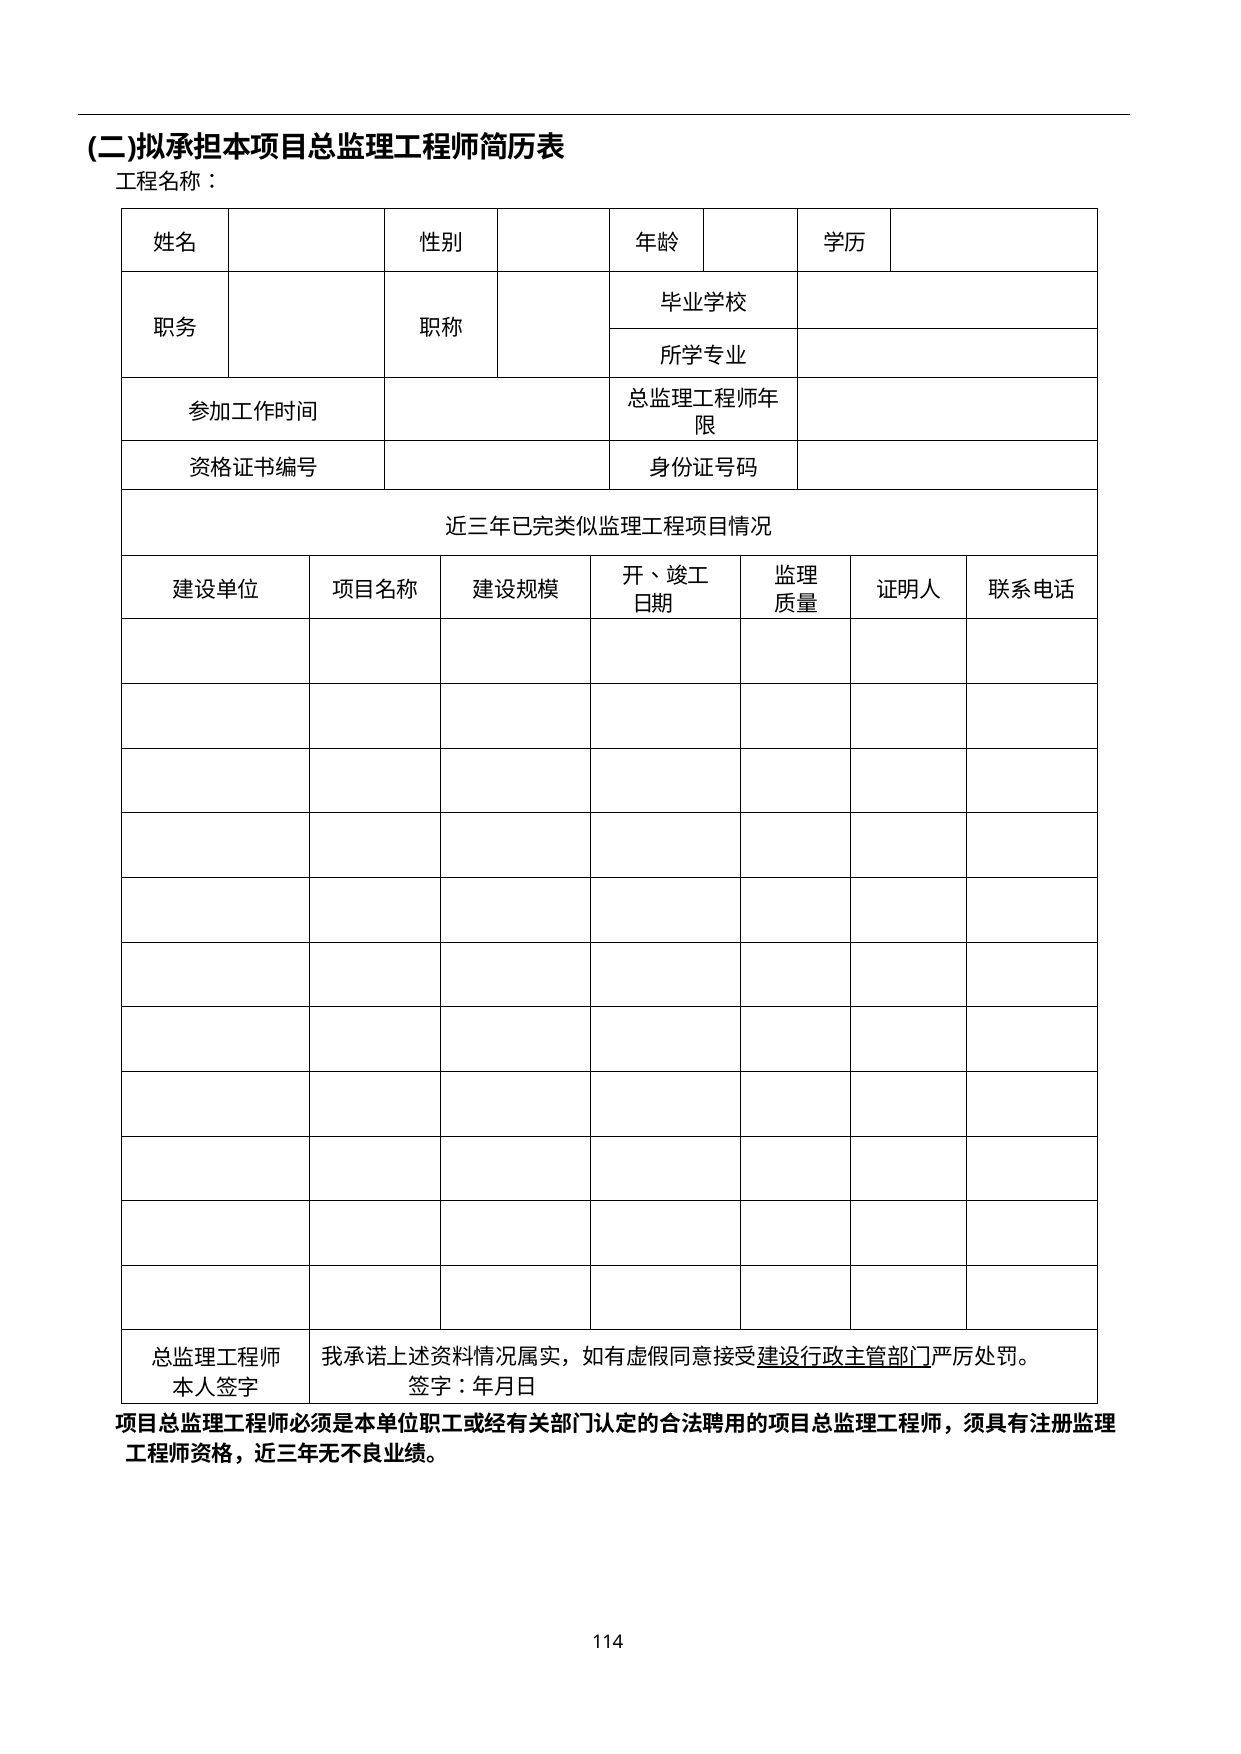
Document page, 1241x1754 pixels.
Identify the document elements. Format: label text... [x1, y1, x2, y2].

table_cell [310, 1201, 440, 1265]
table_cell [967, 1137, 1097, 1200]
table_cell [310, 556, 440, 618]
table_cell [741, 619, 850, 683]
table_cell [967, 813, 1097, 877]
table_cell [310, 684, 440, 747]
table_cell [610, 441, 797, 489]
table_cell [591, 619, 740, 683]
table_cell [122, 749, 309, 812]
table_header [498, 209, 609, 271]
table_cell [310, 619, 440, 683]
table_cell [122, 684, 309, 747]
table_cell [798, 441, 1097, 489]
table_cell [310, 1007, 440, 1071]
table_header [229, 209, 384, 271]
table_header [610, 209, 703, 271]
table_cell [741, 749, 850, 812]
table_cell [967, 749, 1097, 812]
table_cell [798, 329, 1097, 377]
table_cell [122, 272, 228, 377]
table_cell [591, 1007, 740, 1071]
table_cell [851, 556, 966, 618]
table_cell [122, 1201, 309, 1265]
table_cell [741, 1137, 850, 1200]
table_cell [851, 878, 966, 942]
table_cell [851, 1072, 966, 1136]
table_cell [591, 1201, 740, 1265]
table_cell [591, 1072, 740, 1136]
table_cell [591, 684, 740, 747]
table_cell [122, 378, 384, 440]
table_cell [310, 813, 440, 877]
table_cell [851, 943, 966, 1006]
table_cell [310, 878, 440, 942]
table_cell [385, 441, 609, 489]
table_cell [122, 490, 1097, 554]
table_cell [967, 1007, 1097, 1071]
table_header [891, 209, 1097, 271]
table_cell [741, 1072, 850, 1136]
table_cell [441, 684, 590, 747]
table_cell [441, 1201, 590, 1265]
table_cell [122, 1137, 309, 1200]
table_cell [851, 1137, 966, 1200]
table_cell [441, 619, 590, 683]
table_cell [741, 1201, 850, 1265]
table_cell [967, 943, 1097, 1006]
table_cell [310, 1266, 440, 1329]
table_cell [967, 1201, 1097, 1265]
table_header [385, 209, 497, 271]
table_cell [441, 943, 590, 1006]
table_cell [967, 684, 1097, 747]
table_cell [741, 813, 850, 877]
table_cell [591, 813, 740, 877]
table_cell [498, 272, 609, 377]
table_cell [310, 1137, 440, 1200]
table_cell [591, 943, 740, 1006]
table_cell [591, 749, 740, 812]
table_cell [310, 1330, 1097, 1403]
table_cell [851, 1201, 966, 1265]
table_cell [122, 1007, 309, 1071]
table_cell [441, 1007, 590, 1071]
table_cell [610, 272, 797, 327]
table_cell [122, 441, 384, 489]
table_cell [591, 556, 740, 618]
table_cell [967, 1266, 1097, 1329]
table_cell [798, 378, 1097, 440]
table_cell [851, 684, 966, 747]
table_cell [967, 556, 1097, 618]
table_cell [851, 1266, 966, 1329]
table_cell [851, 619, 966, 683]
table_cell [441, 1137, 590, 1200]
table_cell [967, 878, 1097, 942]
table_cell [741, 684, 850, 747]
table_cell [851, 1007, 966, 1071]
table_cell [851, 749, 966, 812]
text 工程名称： [115, 167, 1130, 195]
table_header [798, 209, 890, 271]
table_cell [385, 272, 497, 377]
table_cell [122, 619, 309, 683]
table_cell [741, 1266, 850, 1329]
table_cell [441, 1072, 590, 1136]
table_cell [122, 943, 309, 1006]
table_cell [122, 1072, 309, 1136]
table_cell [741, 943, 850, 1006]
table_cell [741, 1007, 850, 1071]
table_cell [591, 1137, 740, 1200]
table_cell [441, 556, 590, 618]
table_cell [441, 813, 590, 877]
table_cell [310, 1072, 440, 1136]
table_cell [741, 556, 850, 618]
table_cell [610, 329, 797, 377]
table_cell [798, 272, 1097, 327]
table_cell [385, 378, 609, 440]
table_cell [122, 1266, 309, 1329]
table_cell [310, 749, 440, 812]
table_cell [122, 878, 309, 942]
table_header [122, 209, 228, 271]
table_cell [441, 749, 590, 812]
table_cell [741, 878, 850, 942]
text (二)拟承担本项目总监理工程师简历表 [87, 126, 1130, 165]
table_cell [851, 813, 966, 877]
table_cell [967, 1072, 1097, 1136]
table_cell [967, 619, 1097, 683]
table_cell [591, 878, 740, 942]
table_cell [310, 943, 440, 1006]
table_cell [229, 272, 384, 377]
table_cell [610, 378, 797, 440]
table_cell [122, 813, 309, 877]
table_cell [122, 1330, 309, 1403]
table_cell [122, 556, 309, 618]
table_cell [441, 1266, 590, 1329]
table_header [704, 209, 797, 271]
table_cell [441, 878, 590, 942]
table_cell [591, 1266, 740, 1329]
text 项目总监理工程师必须是本单位职工或经有关部门认定的合法聘用的项目总监理工程师，须具有注册监理工程师资格，近三年无不良业绩。 [115, 1407, 1127, 1467]
